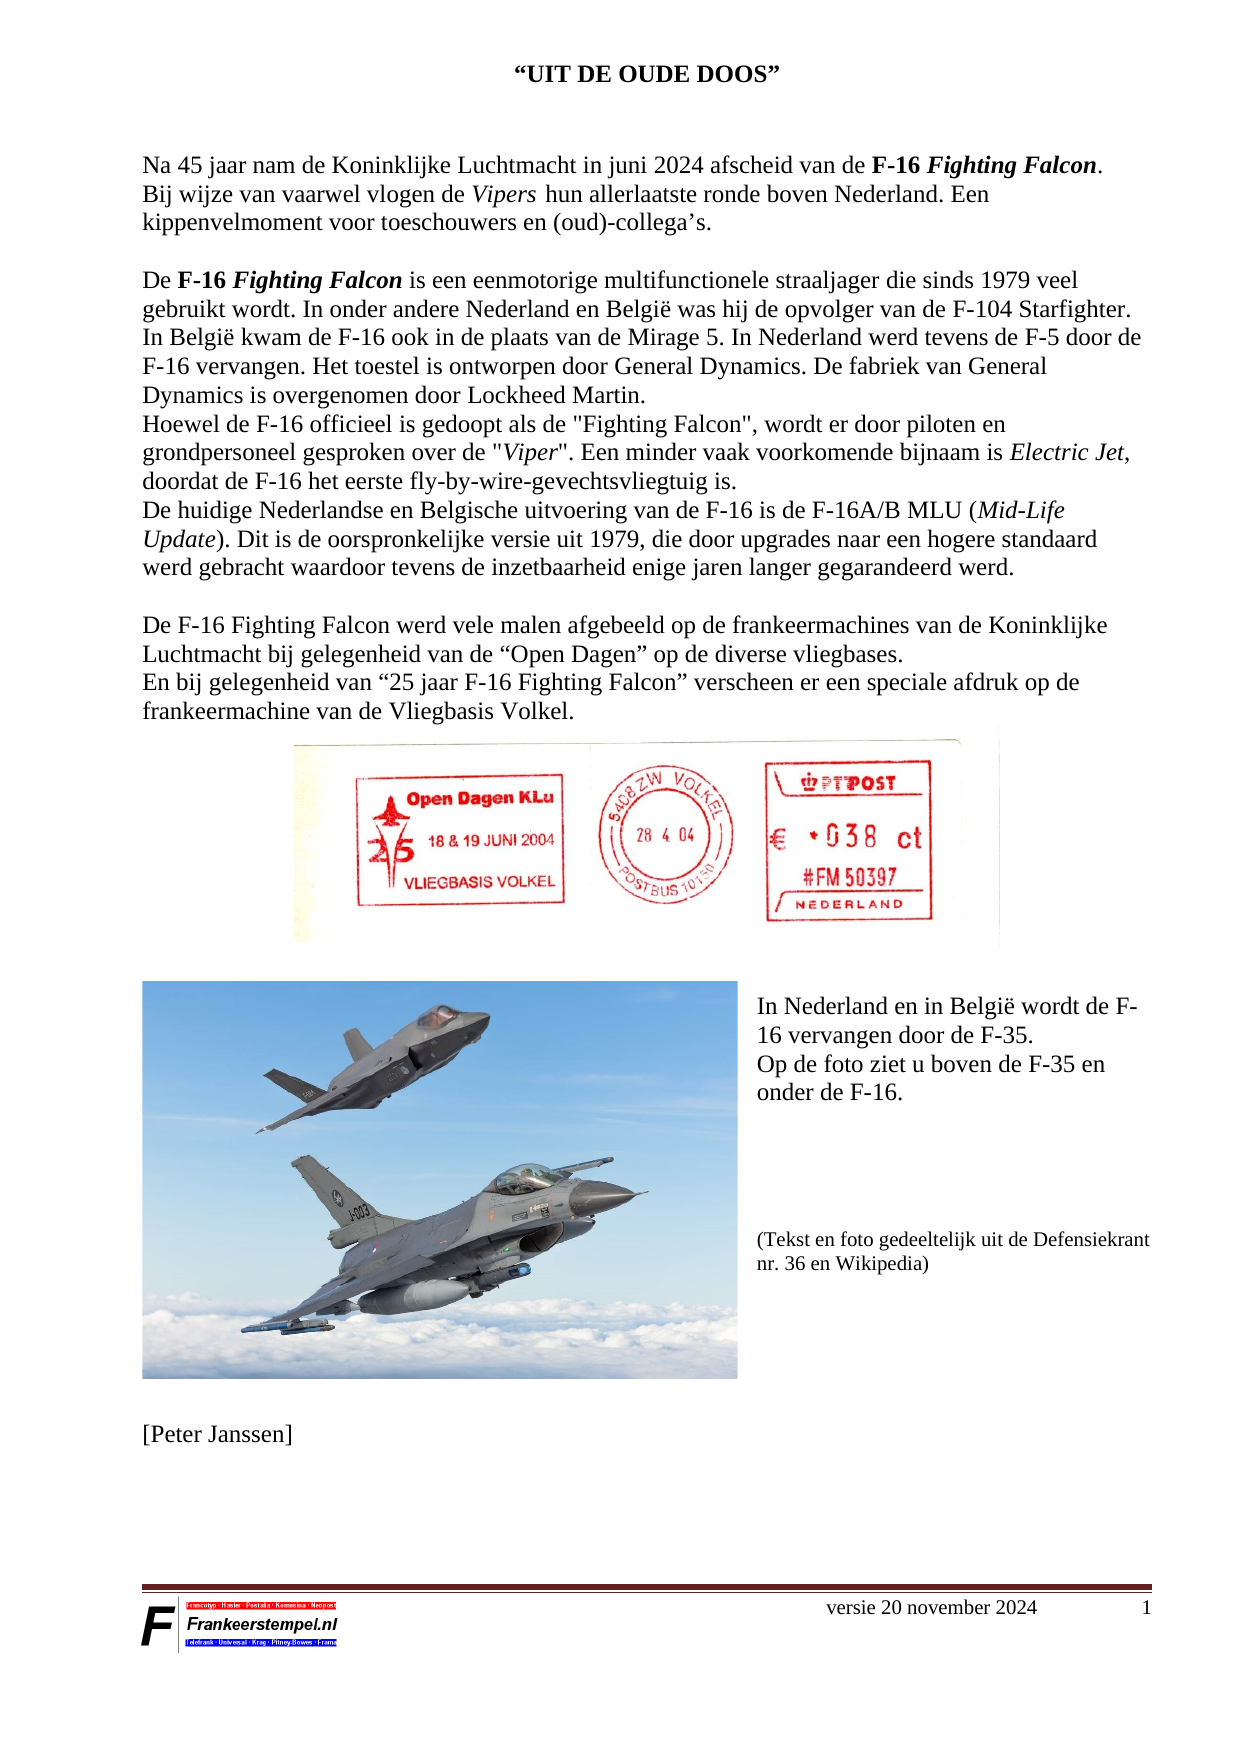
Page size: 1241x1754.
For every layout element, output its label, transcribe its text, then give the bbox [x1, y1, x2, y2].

text (Tekst en foto gedeeltelijk uit de Defensiekrant nr. 36 en Wikipedia) [738, 1227, 1152, 1275]
text De F-16 Fighting Falcon is een eenmotorige multifunctionele straaljager die sinds 1979 veel gebruikt wordt. In onder andere Nederland en België was hij de opvolger van de F-104 Starfighter. [142, 265, 1152, 322]
text Op de foto ziet u boven de F-35 en onder de F-16. [738, 1049, 1152, 1106]
text Hoewel de F-16 officieel is gedoopt als de "Fighting Falcon", wordt er door piloten en grondpersoneel gesproken over de "Viper". Een minder vaak voorkomende bijnaam is Electric Jet, doordat de F-16 het eerste fly-by-wire-gevechtsvliegtuig is. [142, 409, 1152, 495]
text Bij wijze van vaarwel vlogen de Vipers hun allerlaatste ronde boven Nederland. Een kippenvelmoment voor toeschouwers en (oud)-collega’s. [142, 179, 1152, 236]
picture [293, 725, 1001, 963]
text Na 45 jaar nam de Koninklijke Luchtmacht in juni 2024 afscheid van de F-16 Fighting Falcon. [142, 150, 1152, 179]
text De huidige Nederlandse en Belgische uitvoering van de F-16 is de F-16A/B MLU (Mid-Life Update). Dit is de oorspronkelijke versie uit 1979, die door upgrades naar een hogere standaard werd gebracht waardoor tevens de inzetbaarheid enige jaren langer gegarandeerd werd. [142, 495, 1152, 581]
text De F-16 Fighting Falcon werd vele malen afgebeeld op de frankeermachines van de Koninklijke Luchtmacht bij gelegenheid van de “Open Dagen” op de diverse vliegbases. [142, 610, 1152, 667]
picture [142, 981, 738, 1379]
text In België kwam de F-16 ook in de plaats van de Mirage 5. In Nederland werd tevens de F-5 door de F-16 vervangen. Het toestel is ontworpen door General Dynamics. De fabriek van General Dynamics is overgenomen door Lockheed Martin. [142, 322, 1152, 409]
text In Nederland en in België wordt de F-16 vervangen door de F-35. [738, 991, 1152, 1049]
text En bij gelegenheid van “25 jaar F-16 Fighting Falcon” verscheen er een speciale afdruk op de frankeermachine van de Vliegbasis Volkel. [142, 667, 1152, 725]
text [Peter Janssen] [142, 1419, 1152, 1448]
picture [137, 1595, 342, 1655]
